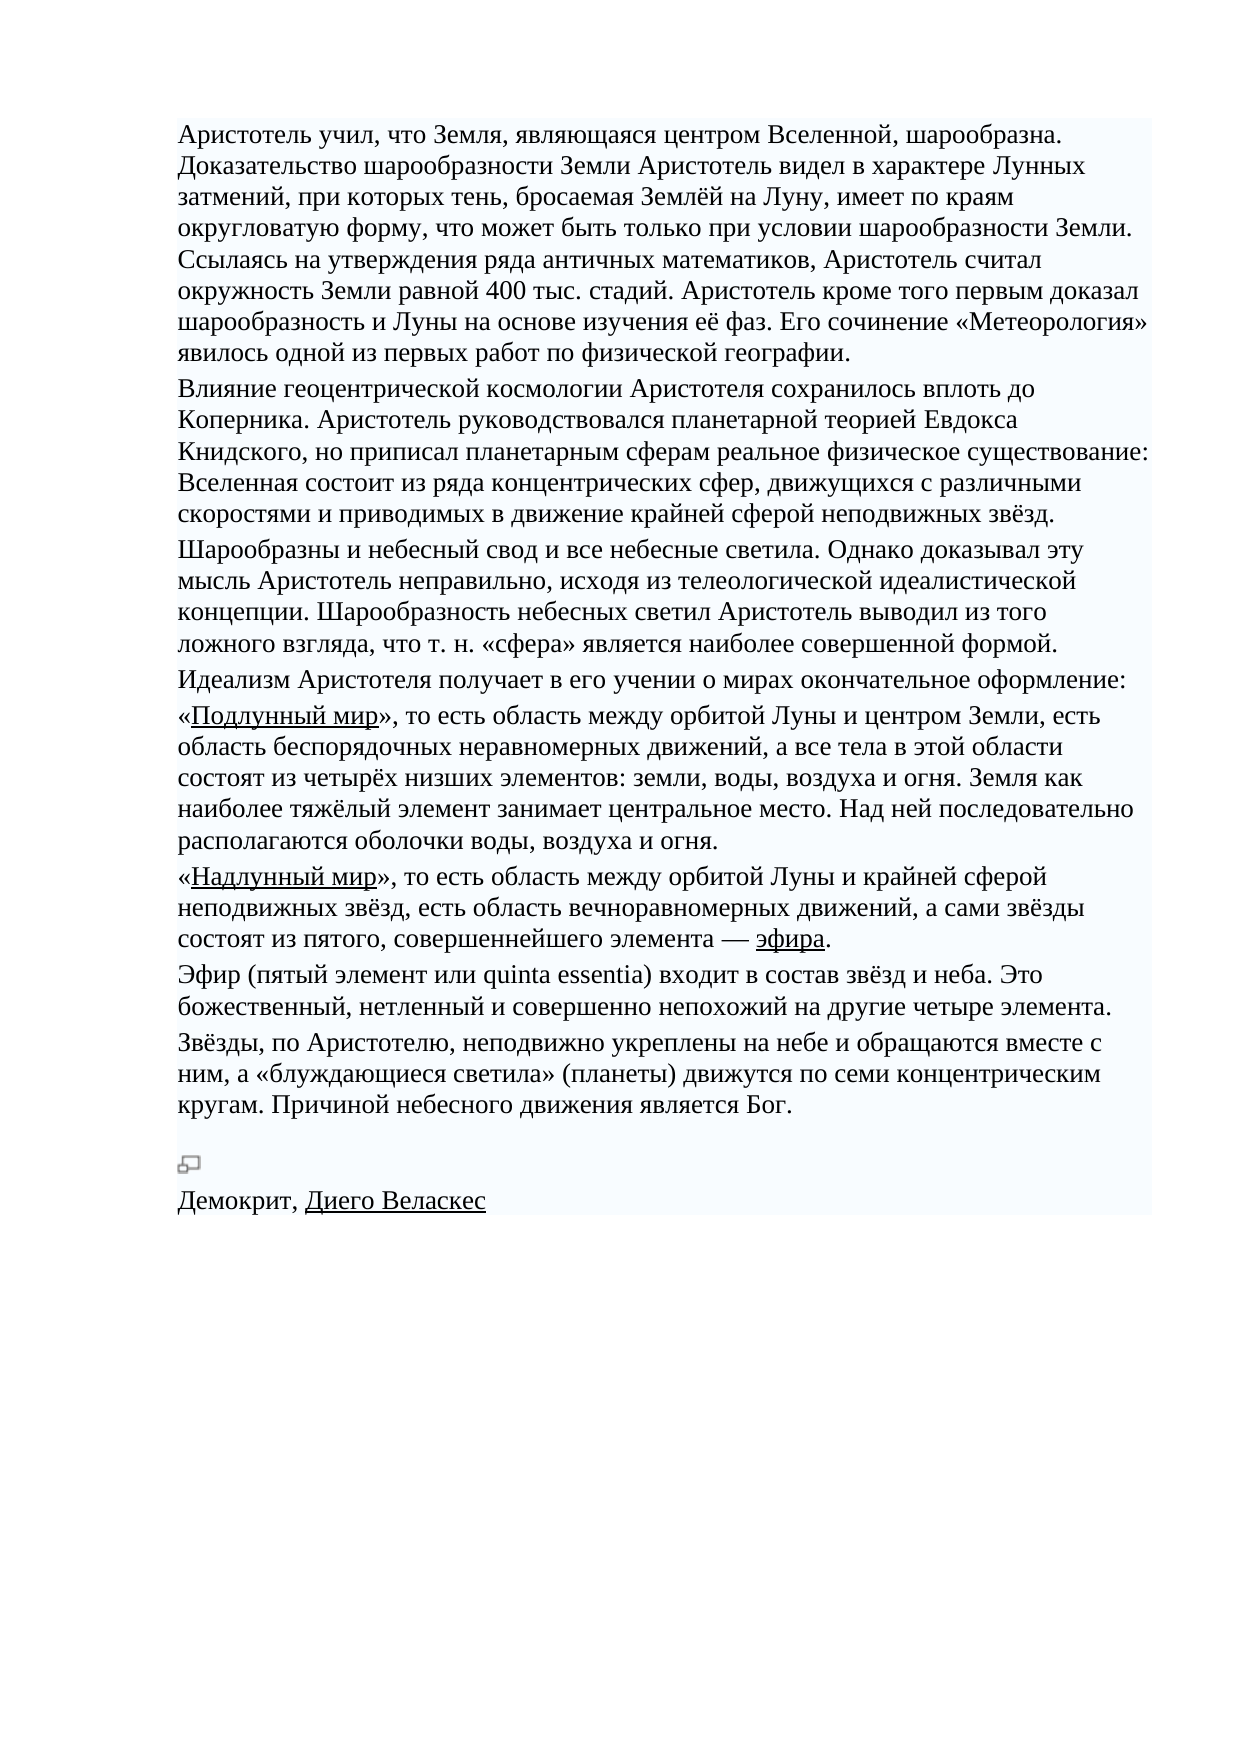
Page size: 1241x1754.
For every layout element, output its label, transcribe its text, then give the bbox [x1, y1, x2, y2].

text Демокрит, Диего Веласкес [177, 1184, 1152, 1215]
text Идеализм Аристотеля получает в его учении о мирах окончательное оформление: [177, 663, 1152, 694]
picture [177, 1155, 201, 1174]
text Шарообразны и небесный свод и все небесные светила. Однако доказывал эту мысль Аристотель неправильно, исходя из телеологической идеалистической концепции. Шарообразность небесных светил Аристотель выводил из того ложного взгляда, что т. н. «сфера» является наиболее совершенной формой. [177, 533, 1152, 658]
text Эфир (пятый элемент или quinta essentia) входит в состав звёзд и неба. Это божественный, нетленный и совершенно непохожий на другие четыре элемента. [177, 958, 1152, 1021]
text Звёзды, по Аристотелю, неподвижно укреплены на небе и обращаются вместе с ним, а «блуждающиеся светила» (планеты) движутся по семи концентрическим кругам. Причиной небесного движения является Бог. [177, 1026, 1152, 1119]
text «Подлунный мир», то есть область между орбитой Луны и центром Земли, есть область беспорядочных неравномерных движений, а все тела в этой области состоят из четырёх низших элементов: земли, воды, воздуха и огня. Земля как наиболее тяжёлый элемент занимает центральное место. Над ней последовательно располагаются оболочки воды, воздуха и огня. [177, 699, 1152, 855]
text Аристотель учил, что Земля, являющаяся центром Вселенной, шарообразна. Доказательство шарообразности Земли Аристотель видел в характере Лунных затмений, при которых тень, бросаемая Землёй на Луну, имеет по краям округловатую форму, что может быть только при условии шарообразности Земли. Ссылаясь на утверждения ряда античных математиков, Аристотель считал окружность Земли равной 400 тыс. стадий. Аристотель кроме того первым доказал шарообразность и Луны на основе изучения её фаз. Его сочинение «Метеорология» явилось одной из первых работ по физической географии. [177, 118, 1152, 367]
text Влияние геоцентрической космологии Аристотеля сохранилось вплоть до Коперника. Аристотель руководствовался планетарной теорией Евдокса Книдского, но приписал планетарным сферам реальное физическое существование: Вселенная состоит из ряда концентрических сфер, движущихся с различными скоростями и приводимых в движение крайней сферой неподвижных звёзд. [177, 372, 1152, 528]
text «Надлунный мир», то есть область между орбитой Луны и крайней сферой неподвижных звёзд, есть область вечноравномерных движений, а сами звёзды состоят из пятого, совершеннейшего элемента — эфира. [177, 860, 1152, 953]
